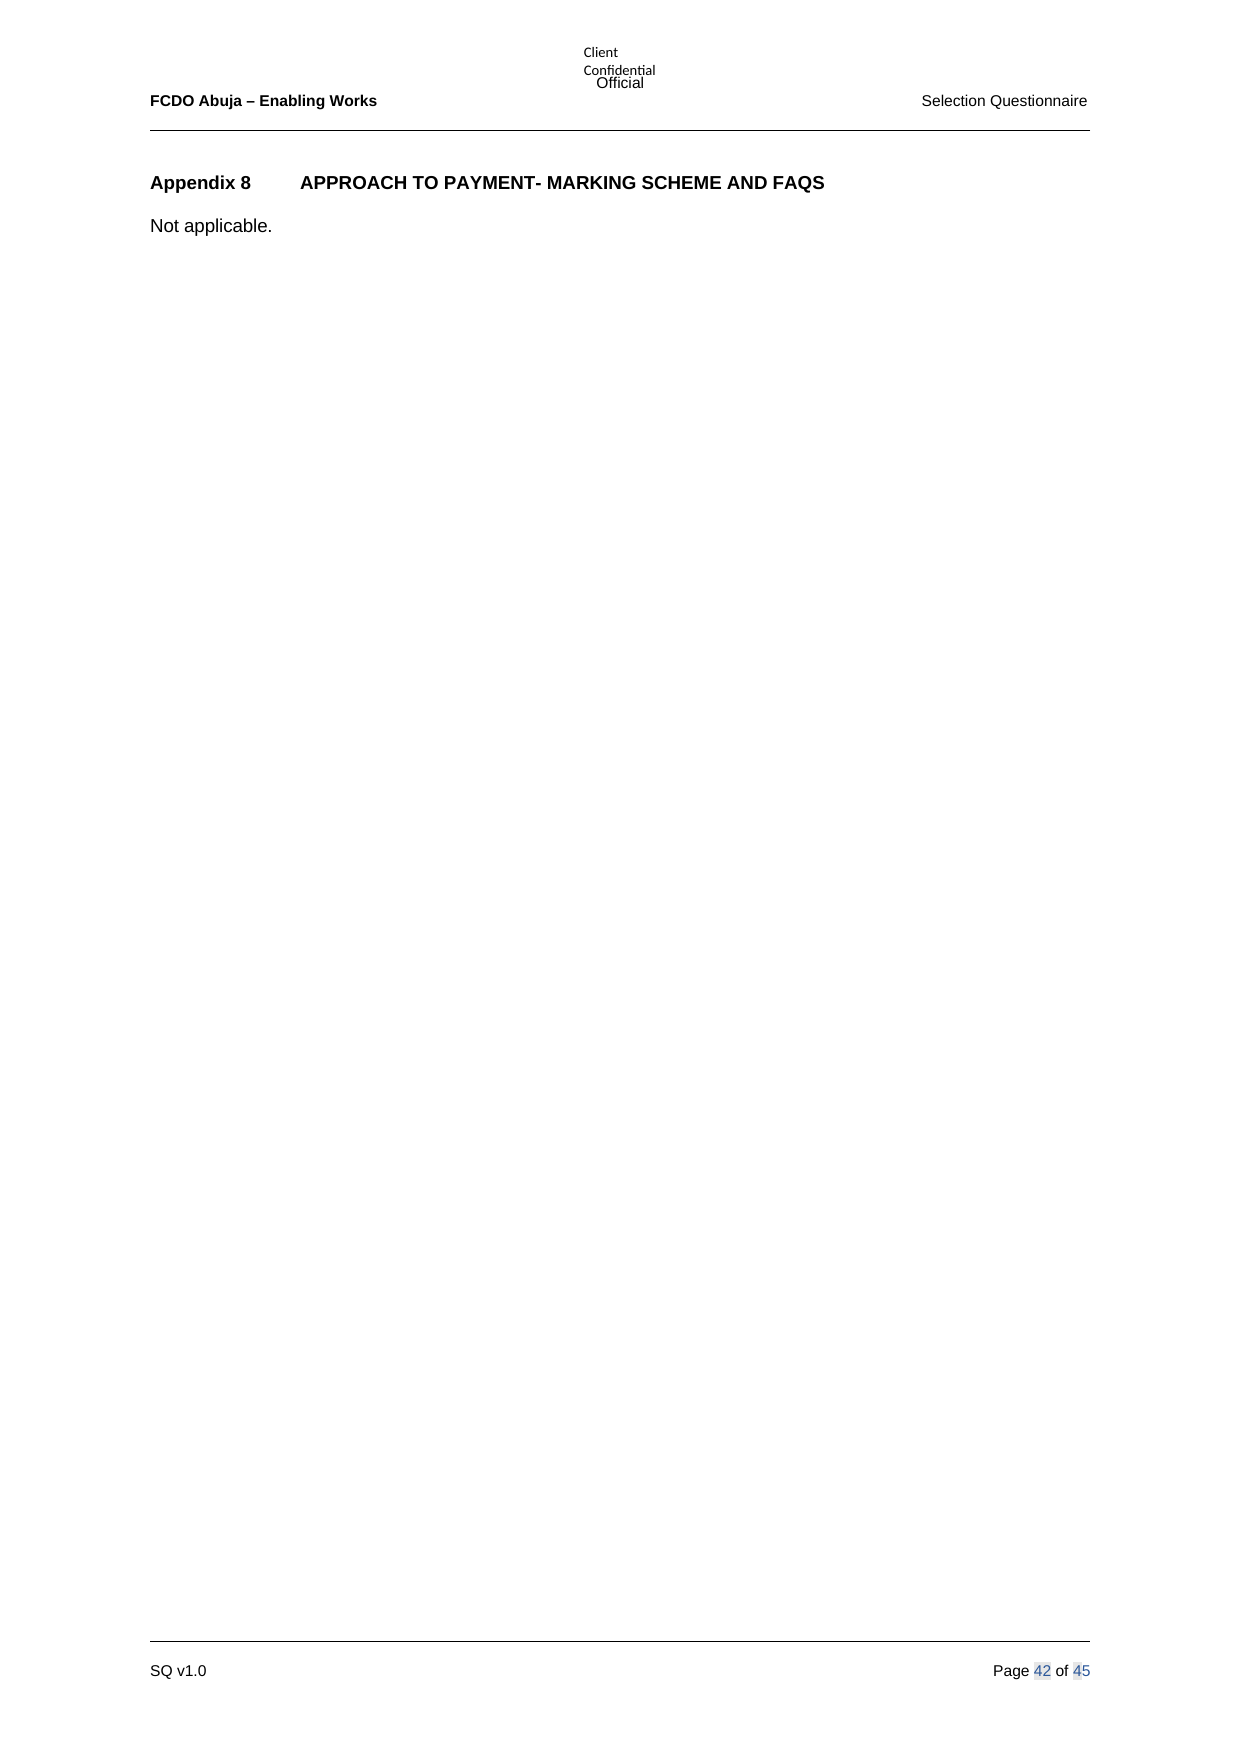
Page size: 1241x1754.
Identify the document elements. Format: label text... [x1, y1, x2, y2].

text Not applicable. [150, 215, 1090, 236]
text Appendix 8 APPROACH TO PAYMENT- MARKING SCHEME AND FAQS [150, 172, 1090, 193]
